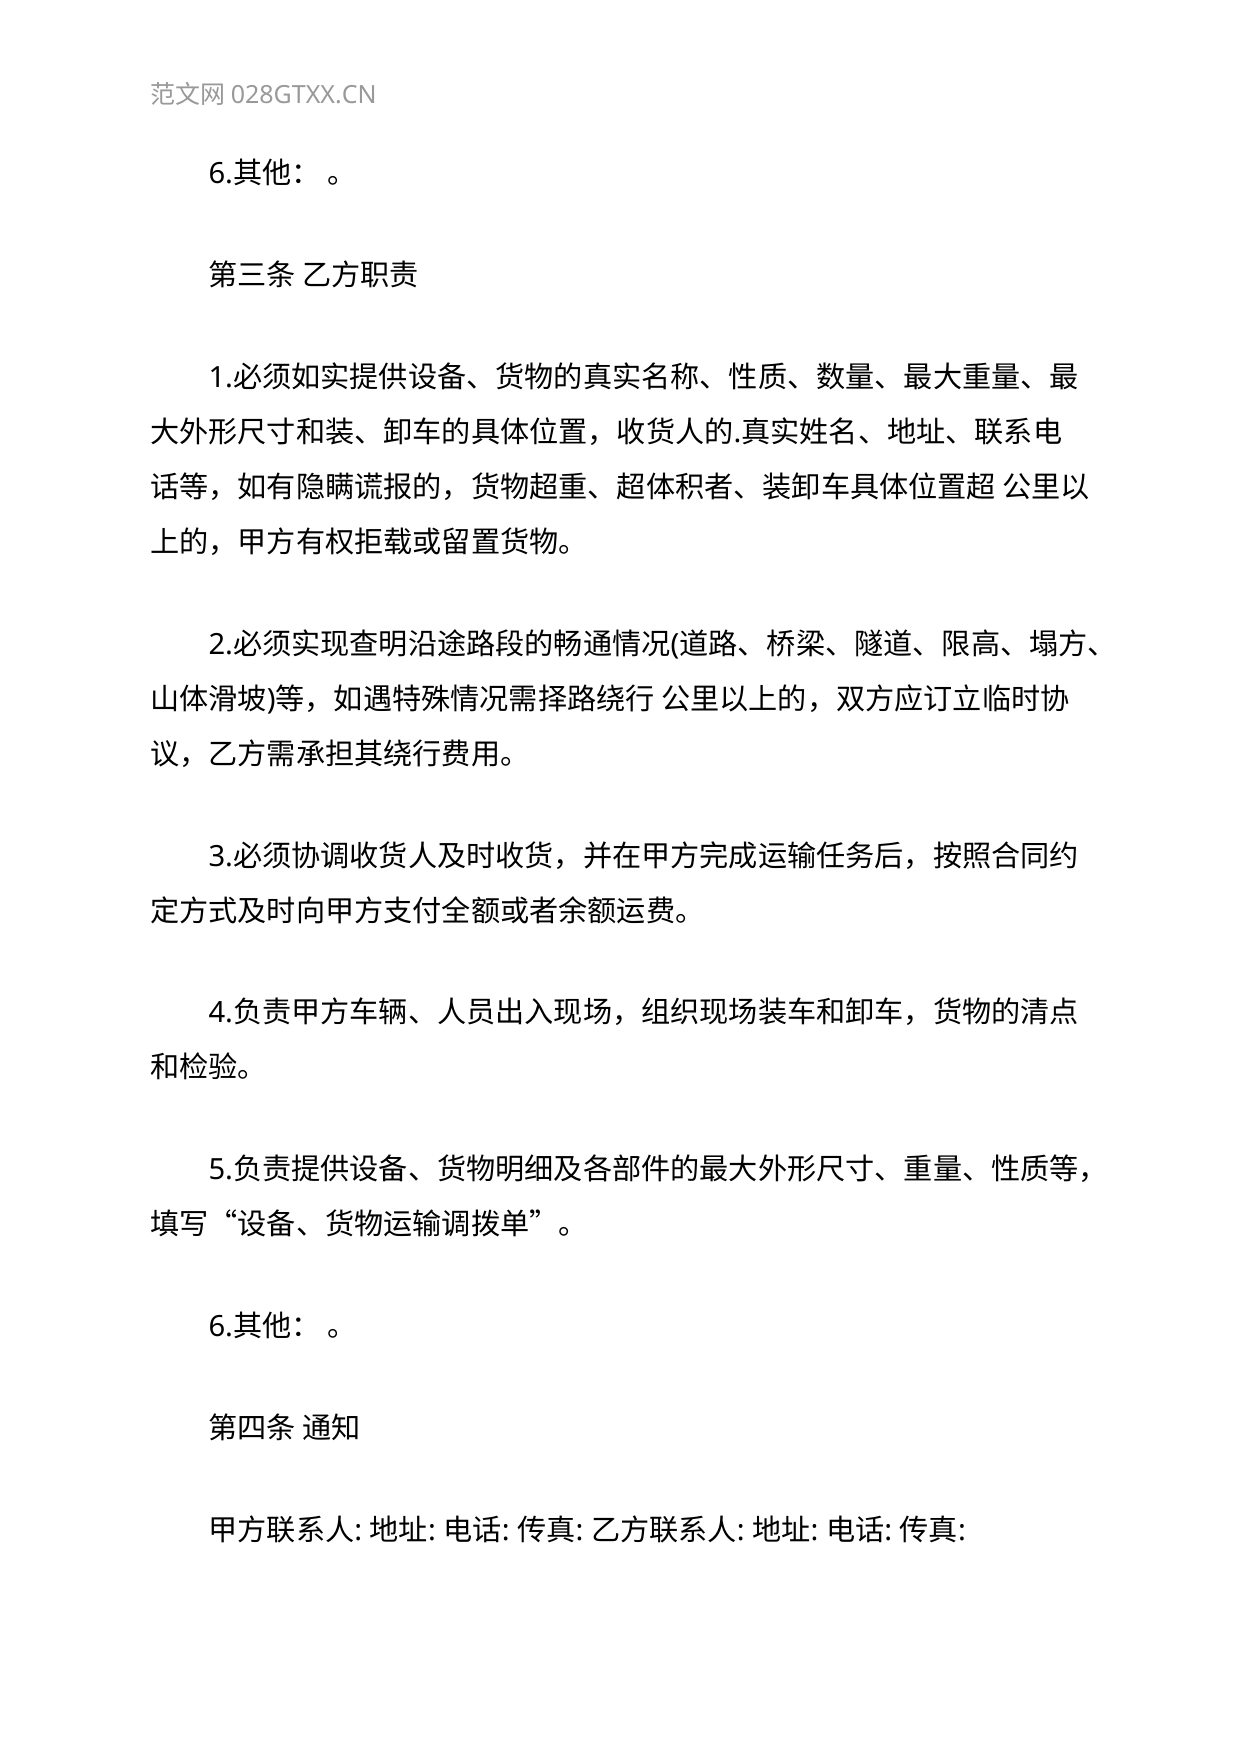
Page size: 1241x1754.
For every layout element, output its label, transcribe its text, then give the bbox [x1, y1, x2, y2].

text 第四条 通知 [150, 1404, 1090, 1447]
text 3.必须协调收货人及时收货，并在甲方完成运输任务后，按照合同约定方式及时向甲方支付全额或者余额运费。 [150, 832, 1090, 929]
text 2.必须实现查明沿途路段的畅通情况(道路、桥梁、隧道、限高、塌方、山体滑坡)等，如遇特殊情况需择路绕行 公里以上的，双方应订立临时协议，乙方需承担其绕行费用。 [150, 620, 1090, 773]
text 甲方联系人: 地址: 电话: 传真: 乙方联系人: 地址: 电话: 传真: [150, 1506, 1090, 1549]
text 第三条 乙方职责 [150, 252, 1090, 294]
text 4.负责甲方车辆、人员出入现场，组织现场装车和卸车，货物的清点和检验。 [150, 989, 1090, 1086]
text 5.负责提供设备、货物明细及各部件的最大外形尺寸、重量、性质等，填写“设备、货物运输调拨单”。 [150, 1146, 1090, 1243]
text 6.其他： 。 [150, 1302, 1090, 1345]
text 6.其他： 。 [150, 150, 1090, 192]
text 1.必须如实提供设备、货物的真实名称、性质、数量、最大重量、最大外形尺寸和装、卸车的具体位置，收货人的.真实姓名、地址、联系电话等，如有隐瞒谎报的，货物超重、超体积者、装卸车具体位置超 公里以上的，甲方有权拒载或留置货物。 [150, 354, 1090, 561]
